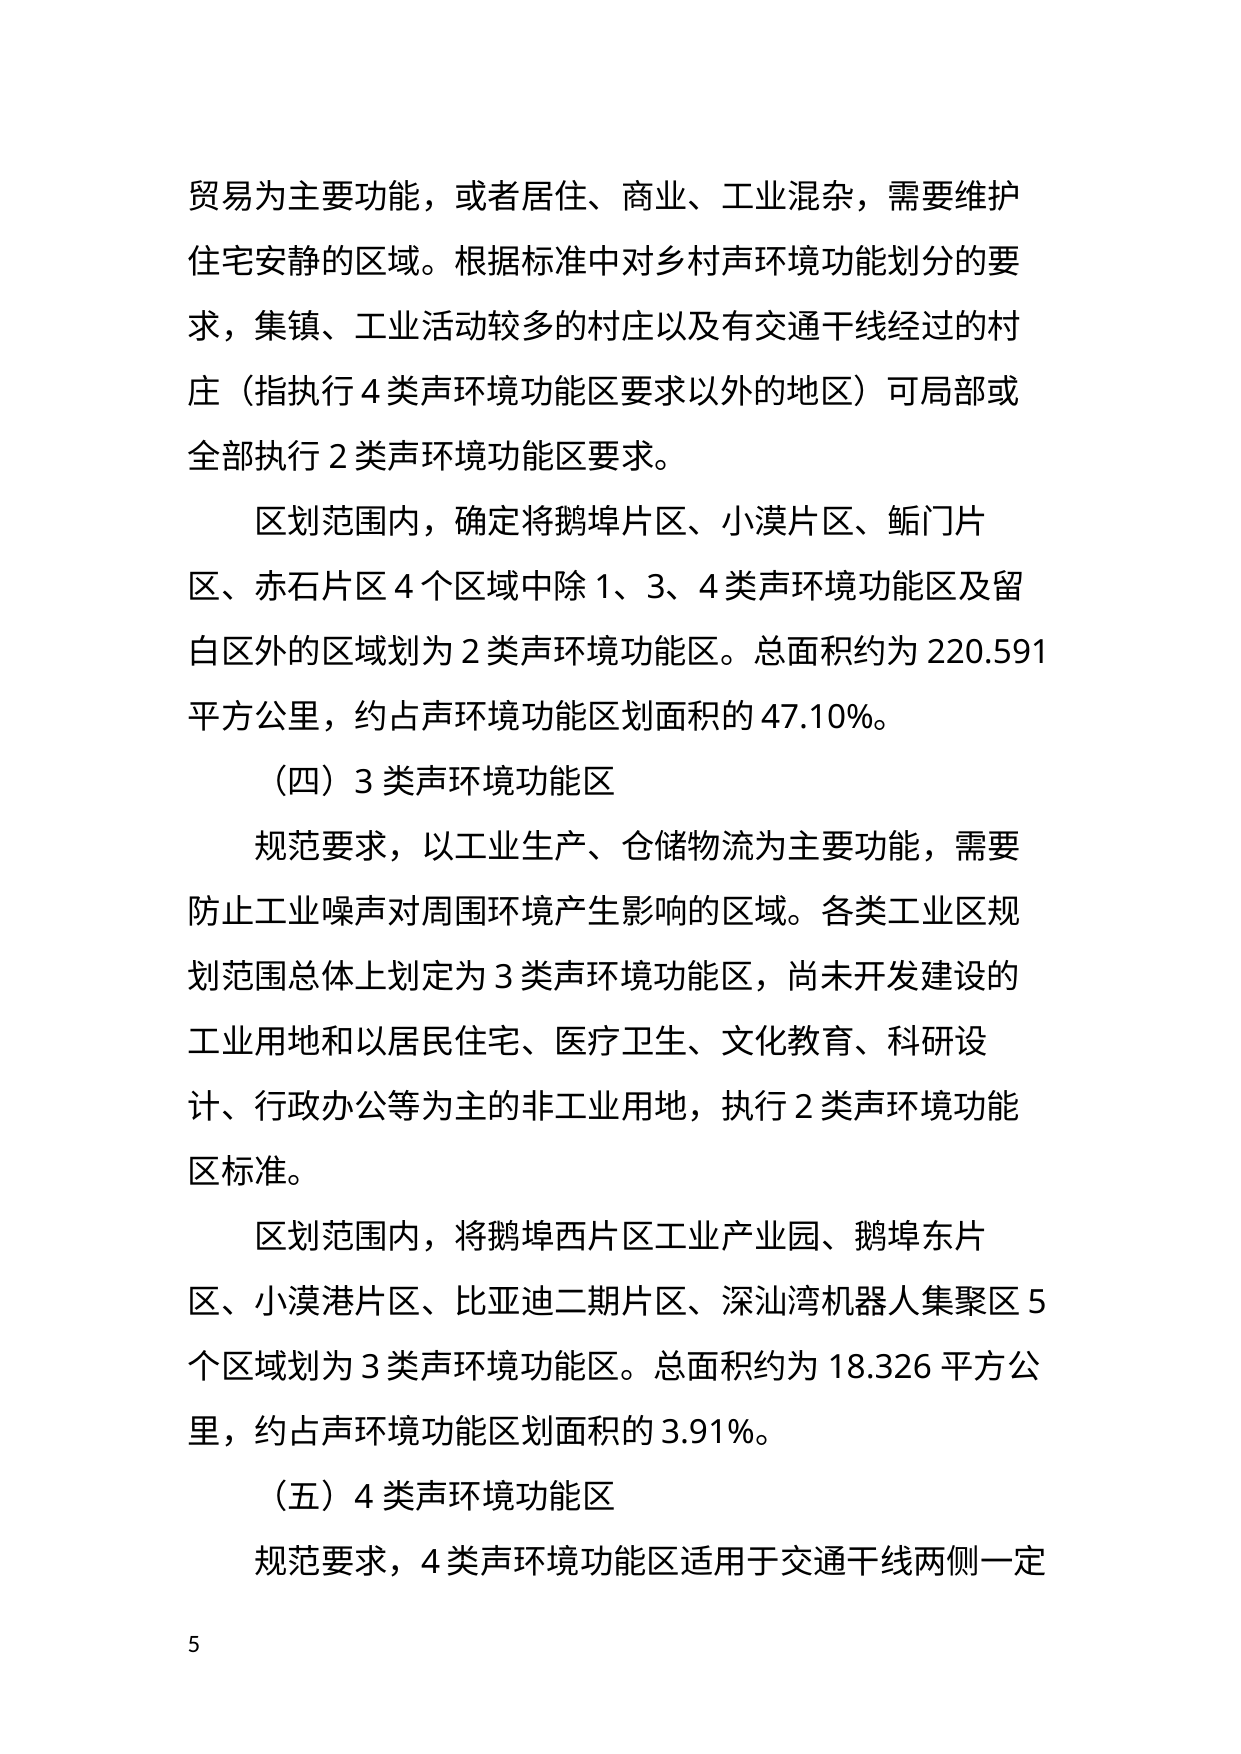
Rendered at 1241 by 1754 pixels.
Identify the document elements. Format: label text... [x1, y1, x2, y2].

list （四）3 类声环境功能区 [187, 747, 1053, 812]
list 区划范围内，将鹅埠西片区工业产业园、鹅埠东片区、小漠港片区、比亚迪二期片区、深汕湾机器人集聚区5个区域划为3类声环境功能区。总面积约为 18.326 平方公里，约占声环境功能区划面积的3.91%。 [187, 1202, 1053, 1462]
list （五）4 类声环境功能区 [187, 1462, 1053, 1527]
list 规范要求，以工业生产、仓储物流为主要功能，需要防止工业噪声对周围环境产生影响的区域。各类工业区规划范围总体上划定为3类声环境功能区，尚未开发建设的工业用地和以居民住宅、医疗卫生、文化教育、科研设计、行政办公等为主的非工业用地，执行2类声环境功能区标准。 [187, 812, 1053, 1202]
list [187, 162, 1053, 487]
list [187, 1527, 1053, 1592]
list 区划范围内，确定将鹅埠片区、小漠片区、鲘门片区、赤石片区4个区域中除 1、3、4类声环境功能区及留白区外的区域划为2类声环境功能区。总面积约为220.591平方公里，约占声环境功能区划面积的47.10%。 [187, 487, 1053, 747]
